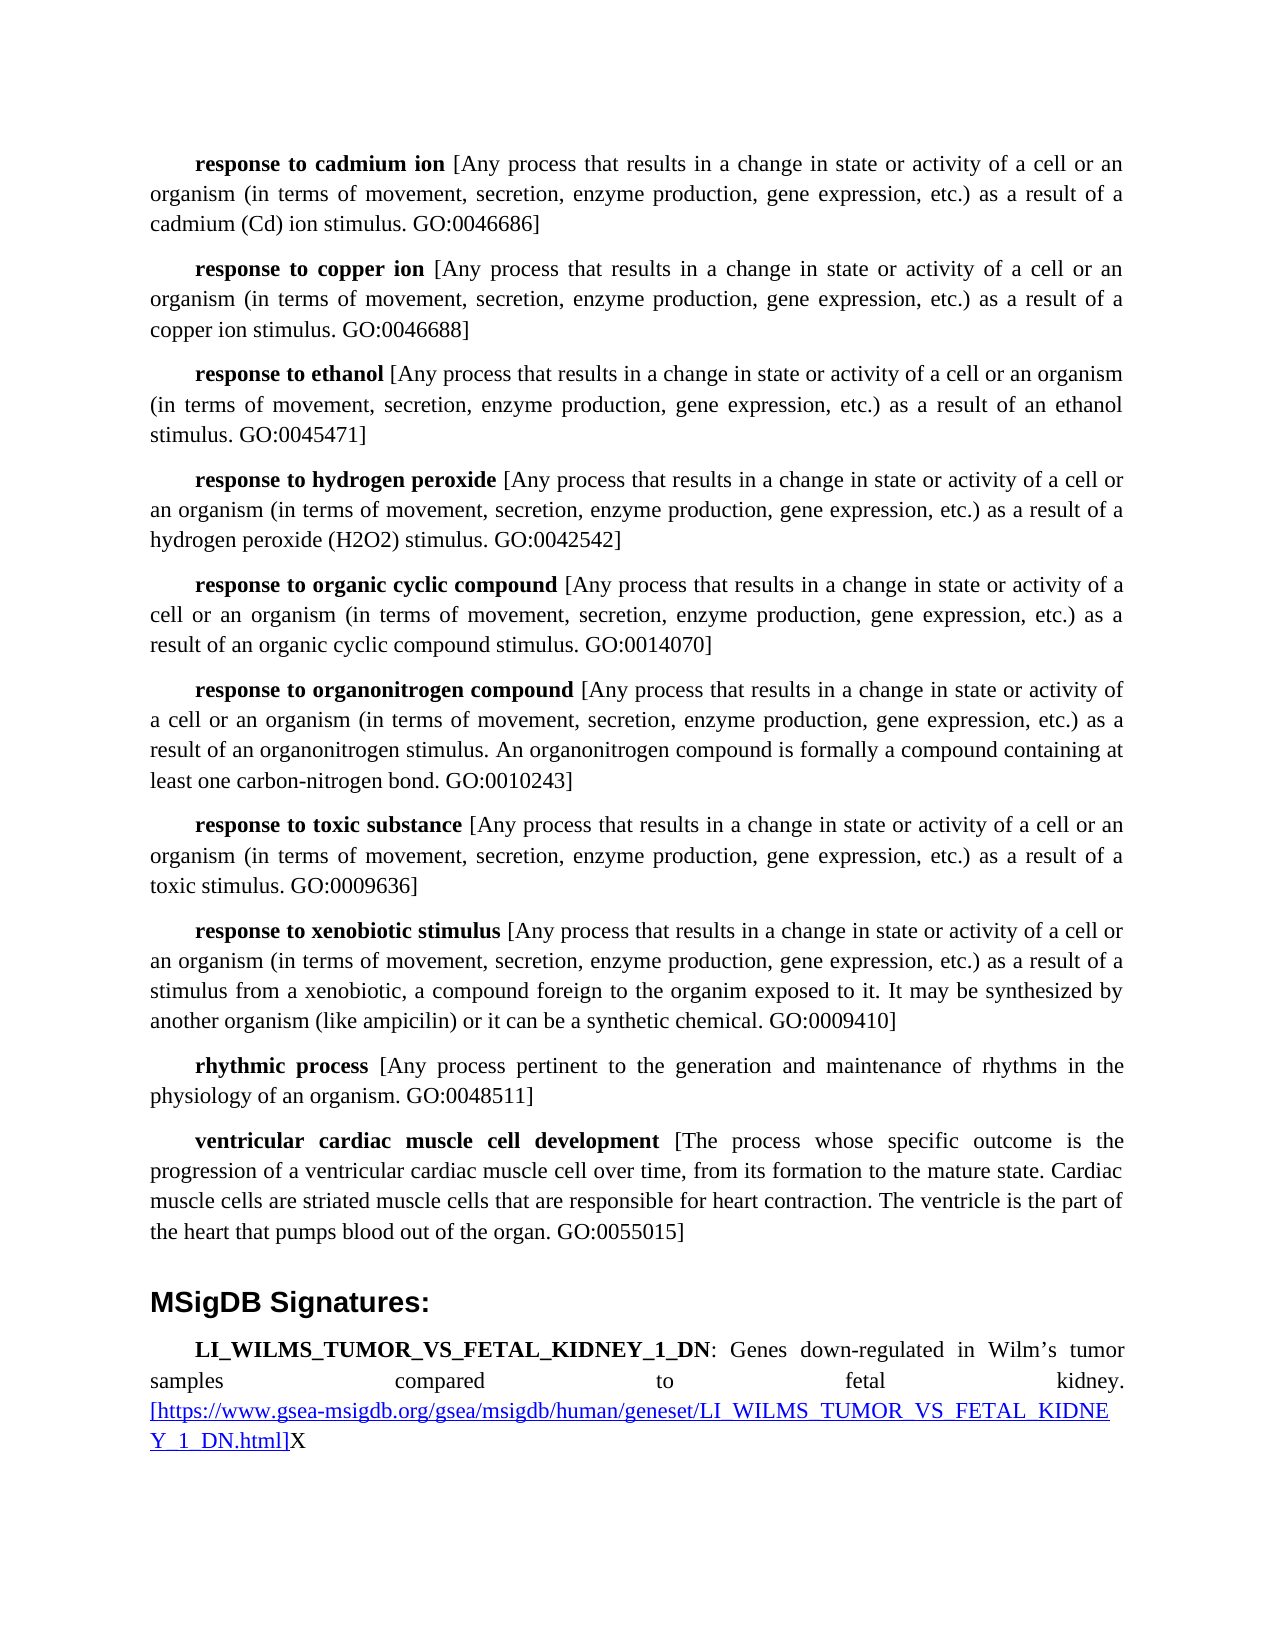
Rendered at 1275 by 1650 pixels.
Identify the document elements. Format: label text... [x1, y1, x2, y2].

text response to toxic substance [Any process that results in a change in state or activity of a cell or an organism (in terms of movement, secretion, enzyme production, gene expression, etc.) as a result of a toxic stimulus. GO:0009636] [150, 811, 1125, 898]
text response to organic cyclic compound [Any process that results in a change in state or activity of a cell or an organism (in terms of movement, secretion, enzyme production, gene expression, etc.) as a result of an organic cyclic compound stimulus. GO:0014070] [150, 571, 1125, 658]
text response to hydrogen peroxide [Any process that results in a change in state or activity of a cell or an organism (in terms of movement, secretion, enzyme production, gene expression, etc.) as a result of a hydrogen peroxide (H2O2) stimulus. GO:0042542] [150, 466, 1125, 552]
text response to ethanol [Any process that results in a change in state or activity of a cell or an organism (in terms of movement, secretion, enzyme production, gene expression, etc.) as a result of an ethanol stimulus. GO:0045471] [150, 360, 1125, 447]
text response to cadmium ion [Any process that results in a change in state or activity of a cell or an organism (in terms of movement, secretion, enzyme production, gene expression, etc.) as a result of a cadmium (Cd) ion stimulus. GO:0046686] [150, 150, 1125, 237]
text rhythmic process [Any process pertinent to the generation and maintenance of rhythms in the physiology of an organism. GO:0048511] [150, 1052, 1125, 1109]
text response to organonitrogen compound [Any process that results in a change in state or activity of a cell or an organism (in terms of movement, secretion, enzyme production, gene expression, etc.) as a result of an organonitrogen stimulus. An organonitrogen compound is formally a compound containing at least one carbon-nitrogen bond. GO:0010243] [150, 676, 1125, 793]
text ventricular cardiac muscle cell development [The process whose specific outcome is the progression of a ventricular cardiac muscle cell over time, from its formation to the mature state. Cardiac muscle cells are striated muscle cells that are responsible for heart contraction. The ventricle is the part of the heart that pumps blood out of the organ. GO:0055015] [150, 1127, 1125, 1244]
text response to xenobiotic stimulus [Any process that results in a change in state or activity of a cell or an organism (in terms of movement, secretion, enzyme production, gene expression, etc.) as a result of a stimulus from a xenobiotic, a compound foreign to the organim exposed to it. It may be synthesized by another organism (like ampicilin) or it can be a synthetic chemical. GO:0009410] [150, 917, 1125, 1034]
subtitle MSigDB Signatures: [150, 1285, 1125, 1319]
text response to copper ion [Any process that results in a change in state or activity of a cell or an organism (in terms of movement, secretion, enzyme production, gene expression, etc.) as a result of a copper ion stimulus. GO:0046688] [150, 255, 1125, 342]
